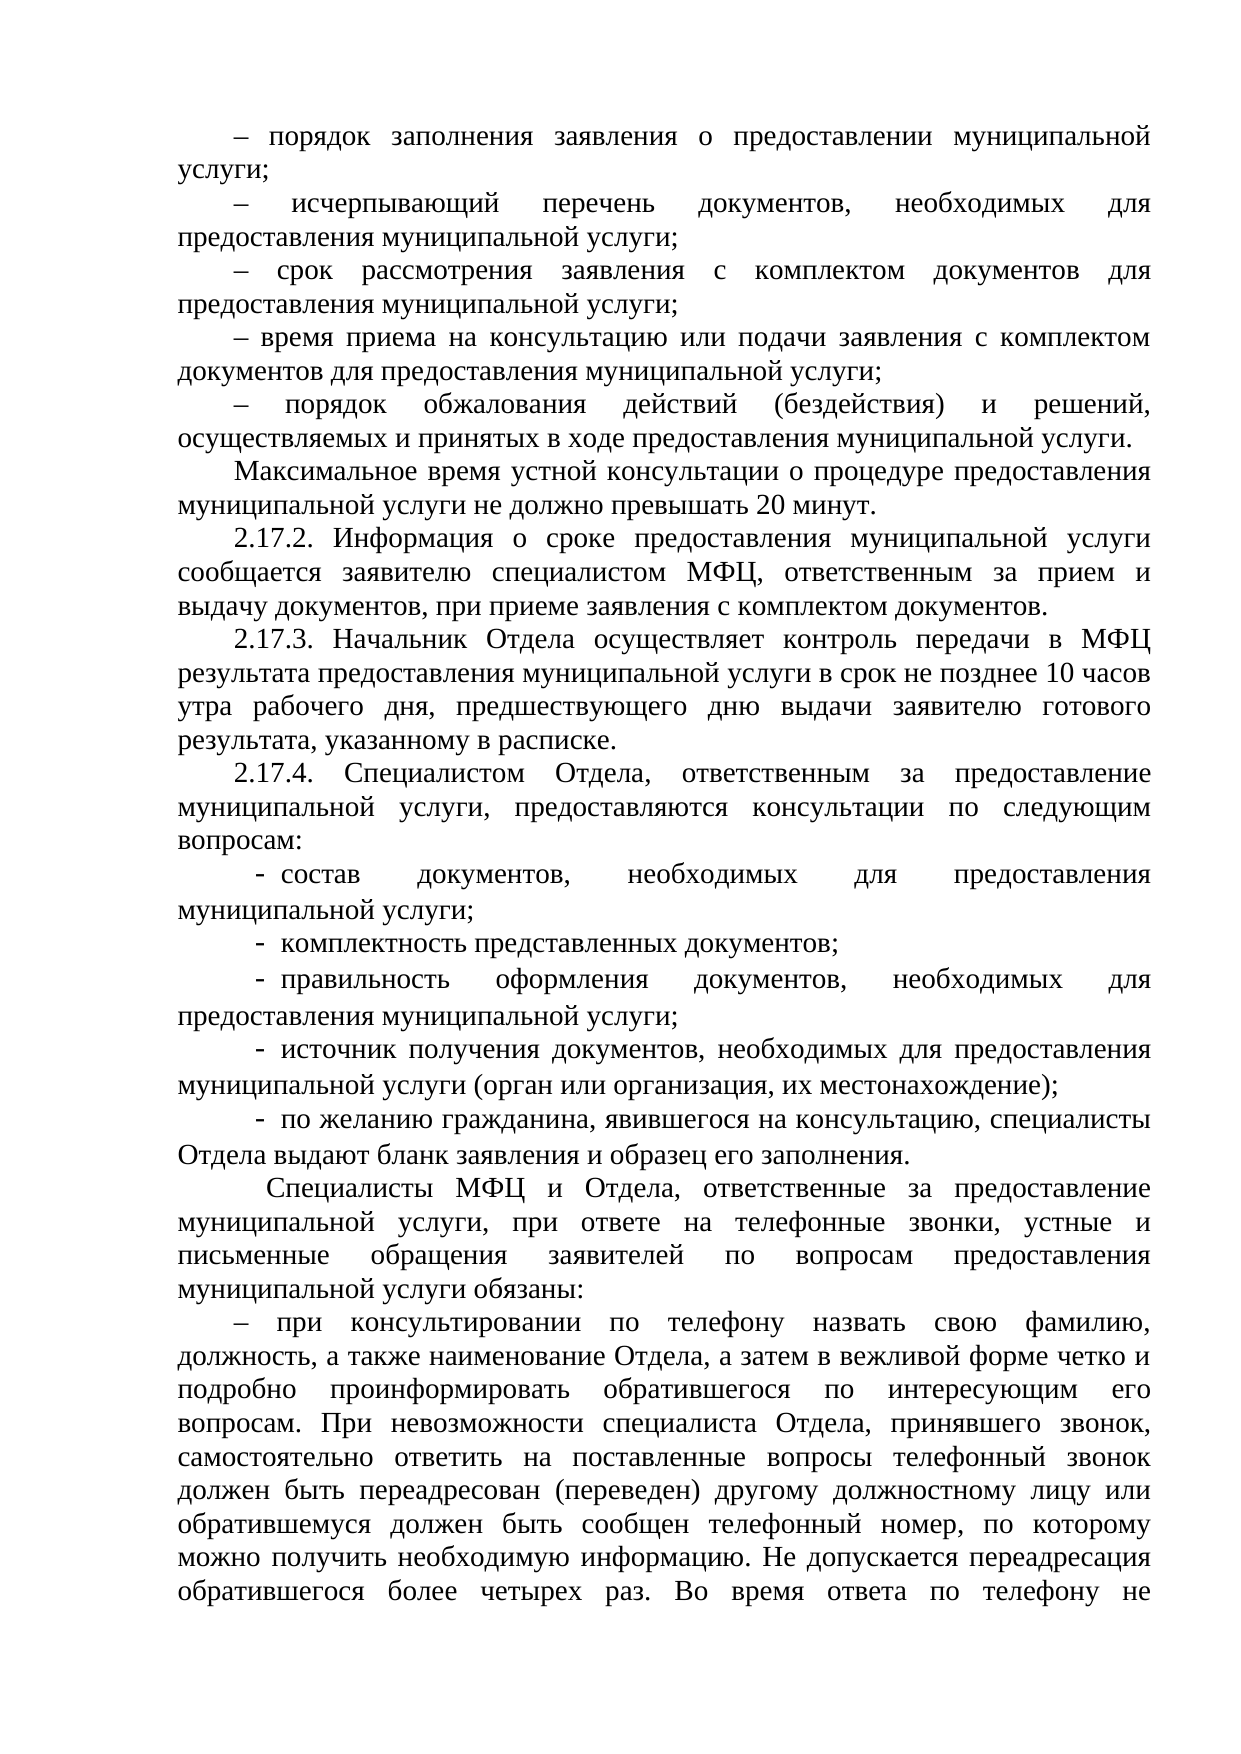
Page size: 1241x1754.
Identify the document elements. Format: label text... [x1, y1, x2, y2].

text – порядок обжалования действий (бездействия) и решений, осуществляемых и принятых в ходе предоставления муниципальной услуги. [177, 386, 1152, 453]
text – срок рассмотрения заявления с комплектом документов для предоставления муниципальной услуги; [177, 252, 1152, 319]
text Максимальное время устной консультации о процедуре предоставления муниципальной услуги не должно превышать 20 минут. [177, 453, 1152, 521]
list состав документов, необходимых для предоставления муниципальной услуги; [177, 856, 1152, 926]
list комплектность представленных документов; [177, 926, 1152, 962]
list правильность оформления документов, необходимых для предоставления муниципальной услуги; [177, 962, 1152, 1031]
text Специалисты МФЦ и Отдела, ответственные за предоставление муниципальной услуги, при ответе на телефонные звонки, устные и письменные обращения заявителей по вопросам предоставления муниципальной услуги обязаны: [177, 1170, 1152, 1304]
text 2.17.2. Информация о сроке предоставления муниципальной услуги сообщается заявителю специалистом МФЦ, ответственным за прием и выдачу документов, при приеме заявления с комплектом документов. [177, 521, 1152, 621]
list по желанию гражданина, явившегося на консультацию, специалисты Отдела выдают бланк заявления и образец его заполнения. [177, 1101, 1152, 1170]
text 2.17.3. Начальник Отдела осуществляет контроль передачи в МФЦ результата предоставления муниципальной услуги в срок не позднее 10 часов утра рабочего дня, предшествующего дню выдачи заявителю готового результата, указанному в расписке. [177, 621, 1152, 755]
list источник получения документов, необходимых для предоставления муниципальной услуги (орган или организация, их местонахождение); [177, 1031, 1152, 1101]
text 2.17.4. Специалистом Отдела, ответственным за предоставление муниципальной услуги, предоставляются консультации по следующим вопросам: [177, 755, 1152, 856]
text – исчерпывающий перечень документов, необходимых для предоставления муниципальной услуги; [177, 185, 1152, 252]
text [177, 1304, 1152, 1606]
text – время приема на консультацию или подачи заявления с комплектом документов для предоставления муниципальной услуги; [177, 319, 1152, 386]
text – порядок заполнения заявления о предоставлении муниципальной услуги; [177, 118, 1152, 185]
